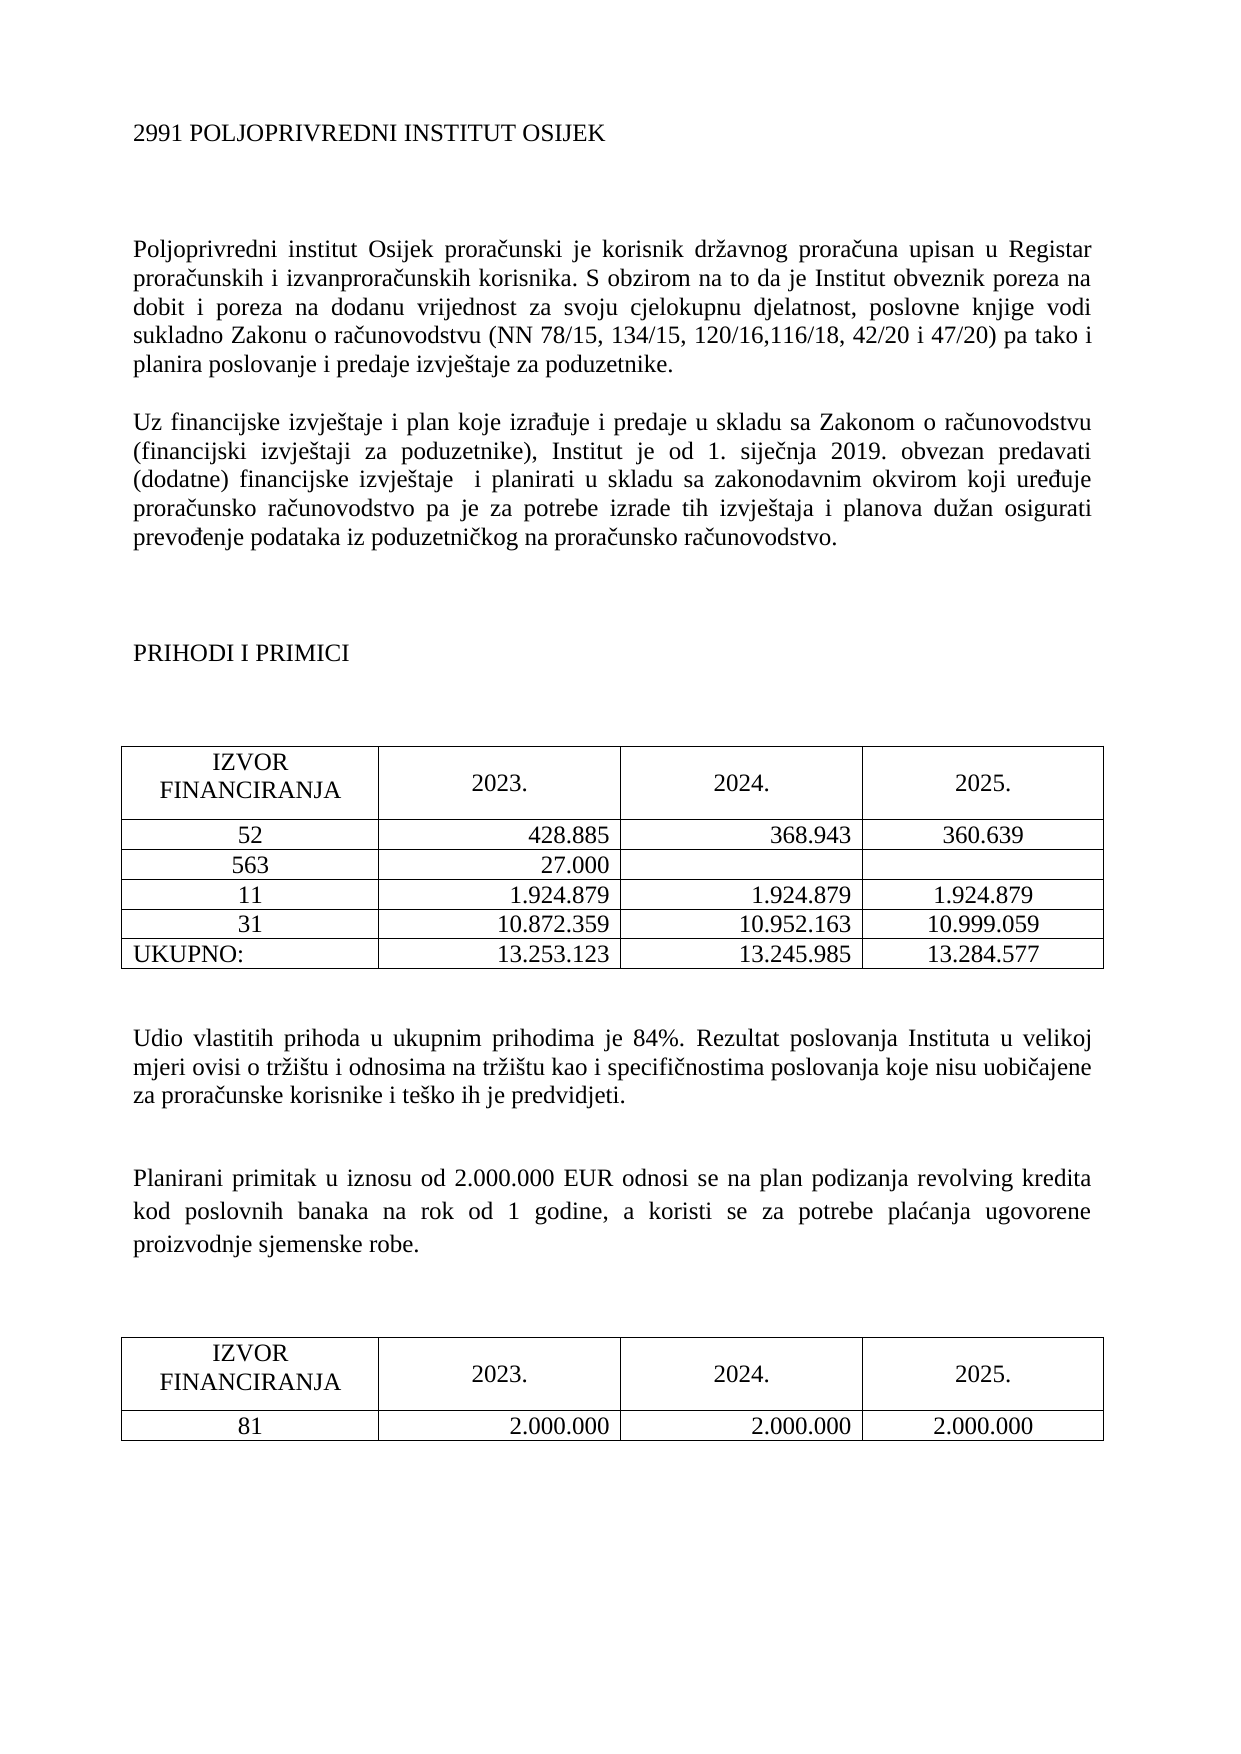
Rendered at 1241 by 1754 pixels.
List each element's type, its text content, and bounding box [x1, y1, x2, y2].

table_header 2025. [863, 747, 1103, 819]
table_cell [863, 850, 1103, 879]
text PRIHODI I PRIMICI [133, 638, 1093, 667]
table_cell [621, 850, 862, 879]
table_header 2024. [621, 1338, 862, 1410]
table_cell 2.000.000 [379, 1411, 620, 1440]
table_cell 10.952.163 [621, 910, 862, 938]
table_cell 1.924.879 [863, 880, 1103, 908]
table_cell 2.000.000 [621, 1411, 862, 1440]
table_cell 81 [122, 1411, 378, 1440]
table_cell 2.000.000 [863, 1411, 1103, 1440]
table_cell 10.999.059 [863, 910, 1103, 938]
table_header 2023. [379, 1338, 620, 1410]
text Udio vlastitih prihoda u ukupnim prihodima je 84%. Rezultat poslovanja Instituta u velikoj mjeri ovisi o tržištu i odnosima na tržištu kao i specifičnostima poslovanja koje nisu uobičajene za proračunske korisnike i teško ih je predvidjeti. [133, 1023, 1093, 1109]
table_header 2024. [621, 747, 862, 819]
table_cell 13.284.577 [863, 939, 1103, 968]
table_cell 1.924.879 [621, 880, 862, 908]
table_header 2025. [863, 1338, 1103, 1410]
table_cell 428.885 [379, 820, 620, 849]
table_cell 13.253.123 [379, 939, 620, 968]
table_header IZVOR FINANCIRANJA [122, 1338, 378, 1410]
table_cell 52 [122, 820, 378, 849]
table_cell 563 [122, 850, 378, 879]
table_cell 11 [122, 880, 378, 908]
table_cell 360.639 [863, 820, 1103, 849]
table_cell 31 [122, 910, 378, 938]
table_cell 1.924.879 [379, 880, 620, 908]
table_cell UKUPNO: [122, 939, 378, 968]
text Uz financijske izvještaje i plan koje izrađuje i predaje u skladu sa Zakonom o računovodstvu (financijski izvještaji za poduzetnike), Institut je od 1. siječnja 2019. obvezan predavati (dodatne) financijske izvještaje i planirati u skladu sa zakonodavnim okvirom koji uređuje proračunsko računovodstvo pa je za potrebe izrade tih izvještaja i planova dužan osigurati prevođenje podataka iz poduzetničkog na proračunsko računovodstvo. [133, 407, 1093, 551]
text Poljoprivredni institut Osijek proračunski je korisnik državnog proračuna upisan u Registar proračunskih i izvanproračunskih korisnika. S obzirom na to da je Institut obveznik poreza na dobit i poreza na dodanu vrijednost za svoju cjelokupnu djelatnost, poslovne knjige vodi sukladno Zakonu o računovodstvu (NN 78/15, 134/15, 120/16,116/18, 42/20 i 47/20) pa tako i planira poslovanje i predaje izvještaje za poduzetnike. [133, 234, 1093, 378]
table_cell 27.000 [379, 850, 620, 879]
text Planirani primitak u iznosu od 2.000.000 EUR odnosi se na plan podizanja revolving kredita kod poslovnih banaka na rok od 1 godine, a koristi se za potrebe plaćanja ugovorene proizvodnje sjemenske robe. [133, 1163, 1093, 1258]
text 2991 POLJOPRIVREDNI INSTITUT OSIJEK [133, 118, 1093, 147]
table_cell 368.943 [621, 820, 862, 849]
table_cell 10.872.359 [379, 910, 620, 938]
table_cell 13.245.985 [621, 939, 862, 968]
table_header IZVOR FINANCIRANJA [122, 747, 378, 819]
table_header 2023. [379, 747, 620, 819]
